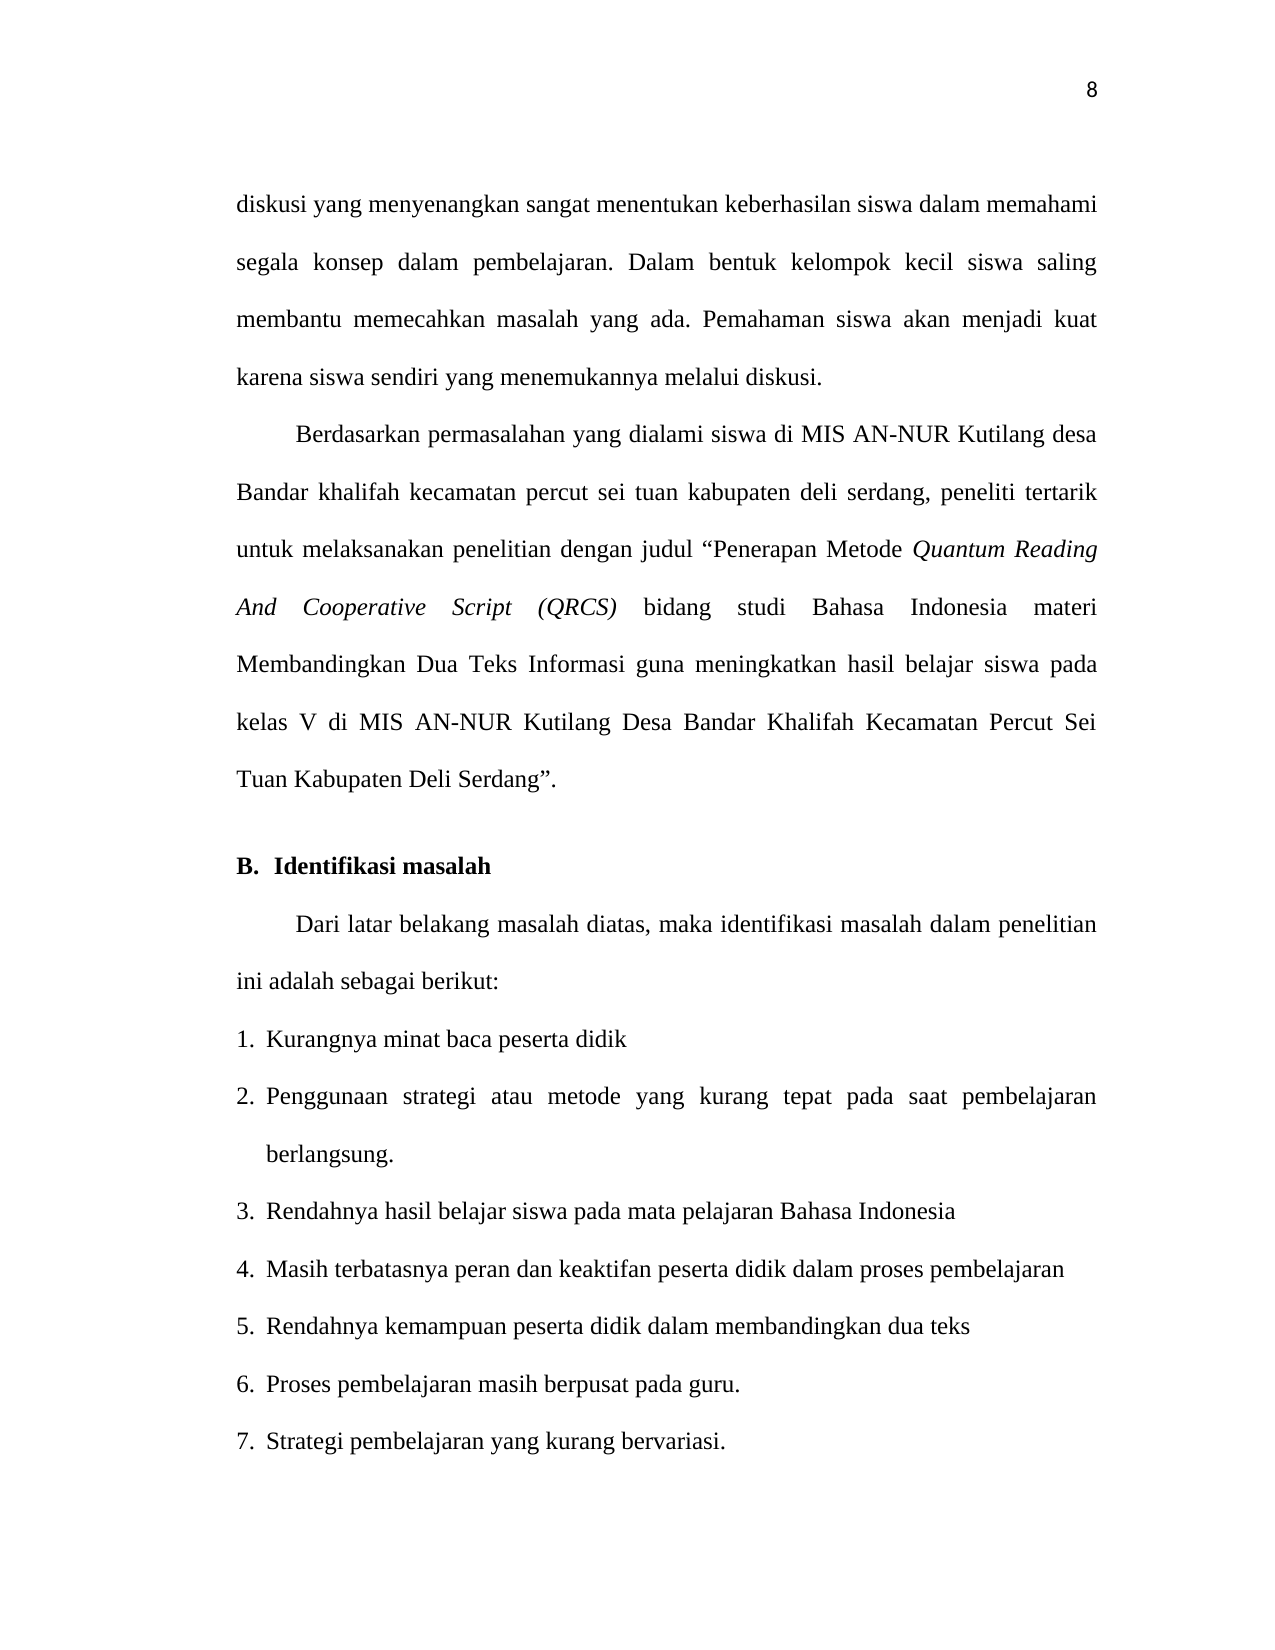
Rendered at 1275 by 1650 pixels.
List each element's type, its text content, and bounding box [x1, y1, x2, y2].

list Rendahnya hasil belajar siswa pada mata pelajaran Bahasa Indonesia [236, 1196, 1098, 1225]
list Strategi pembelajaran yang kurang bervariasi. [236, 1426, 1098, 1455]
text Berdasarkan permasalahan yang dialami siswa di MIS AN-NUR Kutilang desa Bandar khalifah kecamatan percut sei tuan kabupaten deli serdang, peneliti tertarik untuk melaksanakan penelitian dengan judul “Penerapan Metode Quantum Reading And Cooperative Script (QRCS) bidang studi Bahasa Indonesia materi Membandingkan Dua Teks Informasi guna meningkatkan hasil belajar siswa pada kelas V di MIS AN-NUR Kutilang Desa Bandar Khalifah Kecamatan Percut Sei Tuan Kabupaten Deli Serdang”. [236, 419, 1098, 793]
subtitle Identifikasi masalah [236, 851, 1098, 880]
list Masih terbatasnya peran dan keaktifan peserta didik dalam proses pembelajaran [236, 1254, 1098, 1283]
list Penggunaan strategi atau metode yang kurang tepat pada saat pembelajaran berlangsung. [236, 1081, 1098, 1168]
list Rendahnya kemampuan peserta didik dalam membandingkan dua teks [236, 1311, 1098, 1340]
list Kurangnya minat baca peserta didik [236, 1024, 1098, 1053]
text Dari latar belakang masalah diatas, maka identifikasi masalah dalam penelitian ini adalah sebagai berikut: [236, 909, 1098, 995]
list Proses pembelajaran masih berpusat pada guru. [236, 1369, 1098, 1398]
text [236, 189, 1098, 391]
